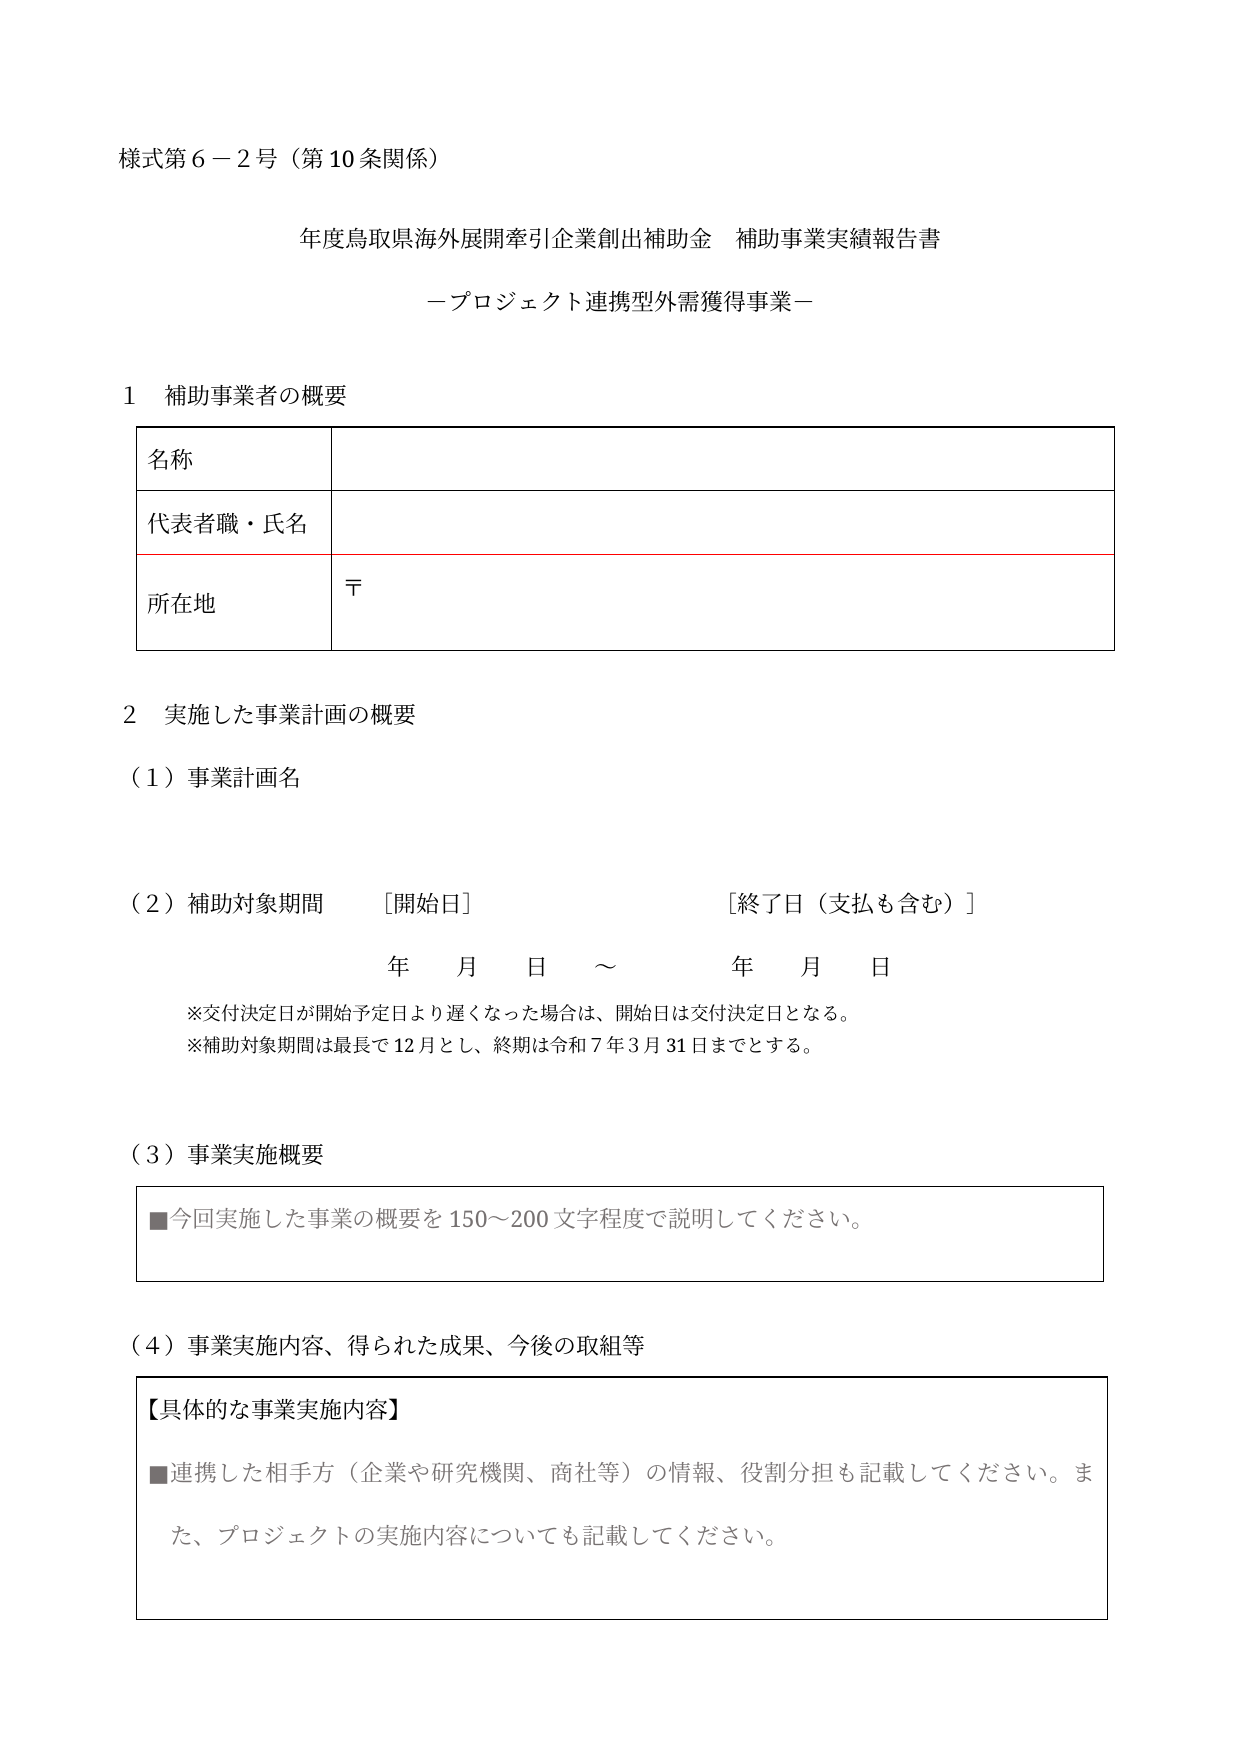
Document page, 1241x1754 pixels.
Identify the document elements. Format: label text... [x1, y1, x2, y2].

text １ 補助事業者の概要 [118, 363, 1122, 426]
text （３）事業実施概要 [118, 1123, 1122, 1186]
table_cell 所在地 [137, 555, 331, 650]
text 年 月 日 ～ 年 月 日 [296, 934, 1122, 997]
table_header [137, 1378, 1107, 1619]
table_header [332, 428, 1114, 490]
text （１）事業計画名 [118, 745, 1122, 808]
text －プロジェクト連携型外需獲得事業－ [118, 269, 1122, 332]
table_header 名称 [137, 428, 331, 490]
text （４）事業実施内容、得られた成果、今後の取組等 [118, 1313, 1122, 1376]
text 年度鳥取県海外展開牽引企業創出補助金 補助事業実績報告書 [118, 206, 1122, 269]
table_cell 代表者職・氏名 [137, 491, 331, 554]
table_header ■今回実施した事業の概要を150～200文字程度で説明してください。 [137, 1187, 1103, 1281]
table_cell [332, 491, 1114, 554]
text ２ 実施した事業計画の概要 [118, 682, 1122, 745]
table_cell 〒 [332, 555, 1114, 650]
subtitle 様式第６－２号（第10条関係） [118, 142, 1122, 175]
text ※交付決定日が開始予定日より遅くなった場合は、開始日は交付決定日となる。 [187, 997, 1122, 1028]
text ※補助対象期間は最長で12月とし、終期は令和７年３月31日までとする。 [187, 1028, 1122, 1060]
text （２）補助対象期間 ［開始日］ ［終了日（支払も含む）］ [118, 871, 1122, 934]
